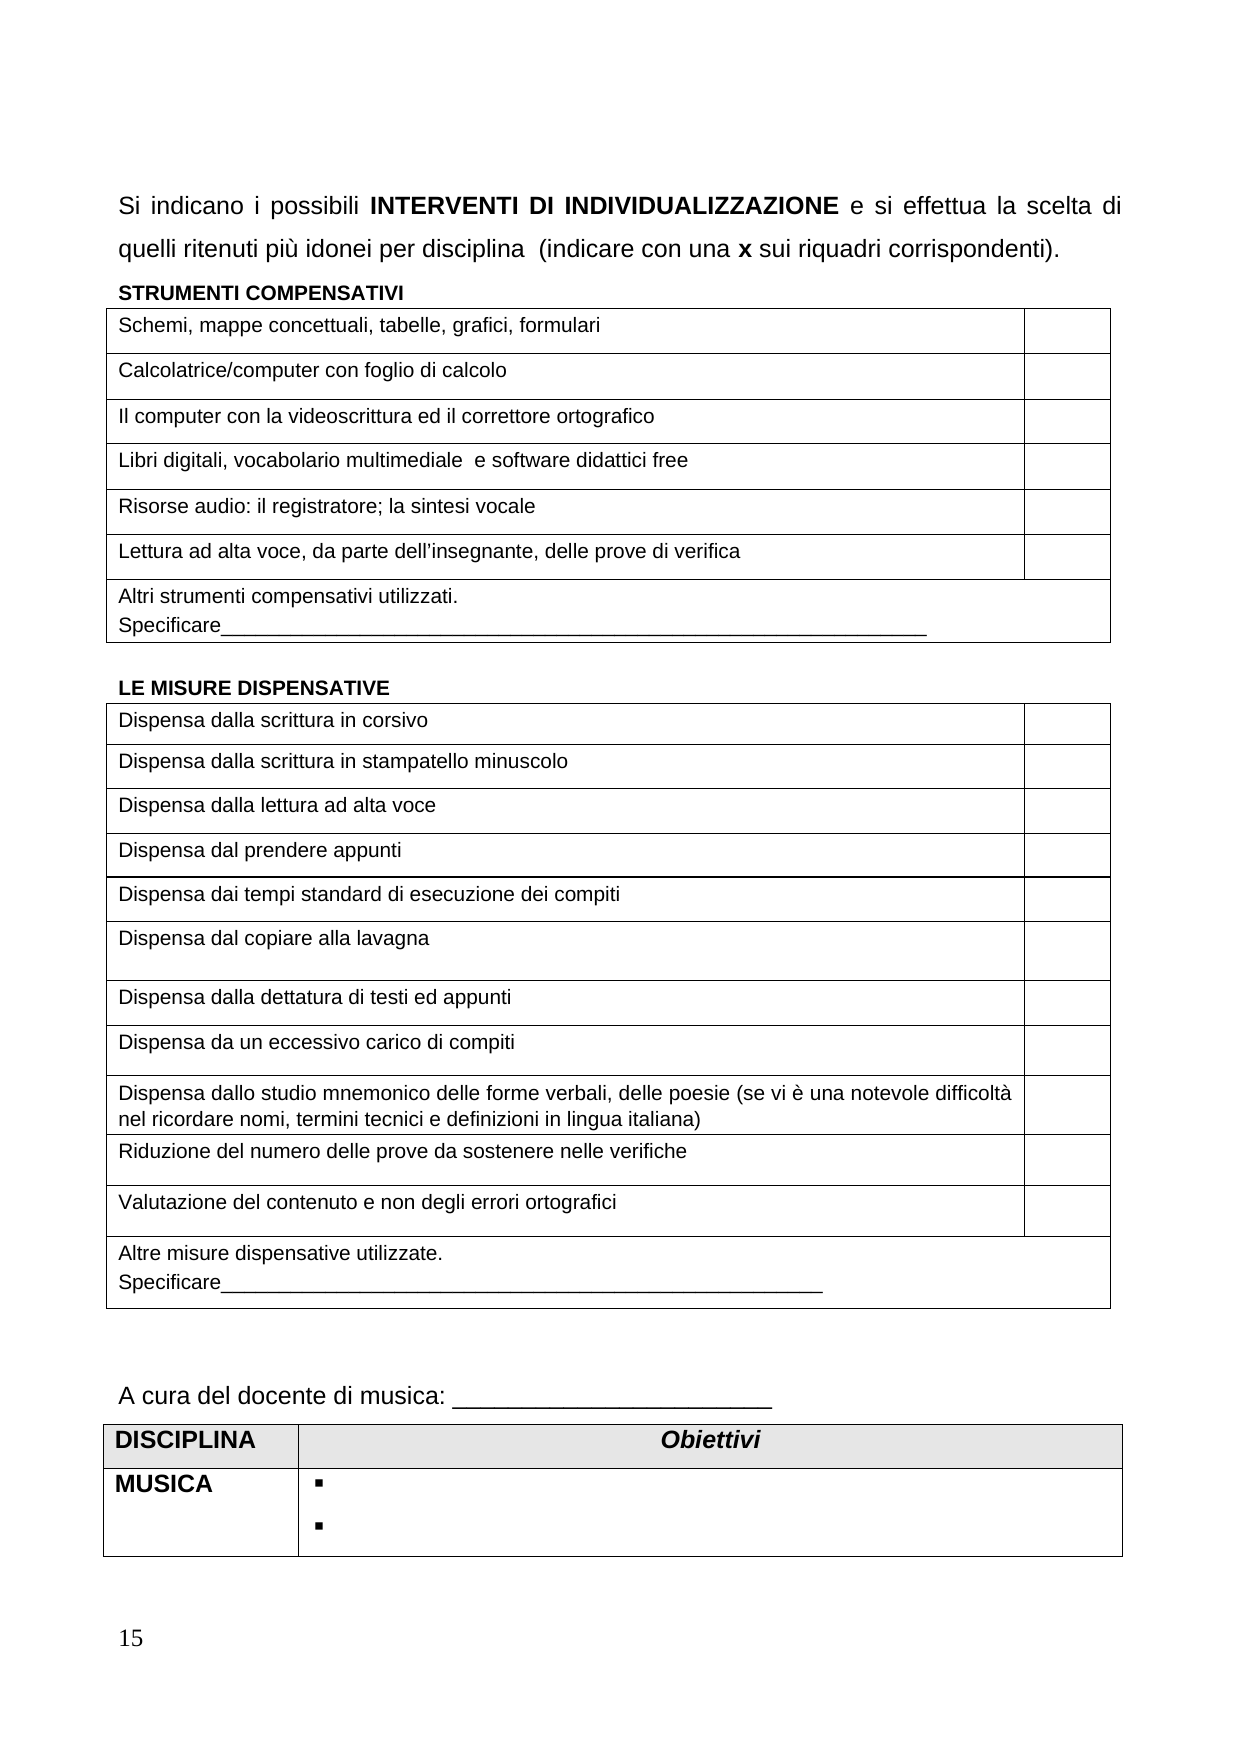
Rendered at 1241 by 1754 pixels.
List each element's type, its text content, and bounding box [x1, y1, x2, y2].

table_cell Altri strumenti compensativi utilizzati. Specificare_____________________________________________________________ [107, 580, 1110, 642]
table_cell Dispensa dalla scrittura in stampatello minuscolo [107, 745, 1024, 788]
table_cell MUSICA [104, 1469, 298, 1556]
table_header [1025, 309, 1110, 353]
table_header Dispensa dalla scrittura in corsivo [107, 704, 1024, 743]
table_cell Dispensa dal copiare alla lavagna [107, 922, 1024, 980]
table_cell [1025, 1135, 1110, 1185]
table_cell Calcolatrice/computer con foglio di calcolo [107, 354, 1024, 398]
table_cell [1025, 400, 1110, 443]
table_cell [299, 1469, 1122, 1556]
table_cell [1025, 1026, 1110, 1075]
text STRUMENTI COMPENSATIVI [118, 279, 1122, 306]
table_cell [1025, 490, 1110, 534]
table_cell Lettura ad alta voce, da parte dell’insegnante, delle prove di verifica [107, 535, 1024, 579]
text Si indicano i possibili INTERVENTI DI INDIVIDUALIZZAZIONE e si effettua la scelta di quelli ritenuti più idonei per disciplina (indicare con una x sui riquadri corrispondenti). [118, 191, 1122, 263]
table_cell Dispensa da un eccessivo carico di compiti [107, 1026, 1024, 1075]
table_cell Riduzione del numero delle prove da sostenere nelle verifiche [107, 1135, 1024, 1185]
table_header DISCIPLINA [104, 1425, 298, 1468]
table_cell [1025, 535, 1110, 579]
table_cell Il computer con la videoscrittura ed il correttore ortografico [107, 400, 1024, 443]
table_header Schemi, mappe concettuali, tabelle, grafici, formulari [107, 309, 1024, 353]
table_cell Dispensa dal prendere appunti [107, 834, 1024, 876]
table_cell [1025, 1076, 1110, 1134]
table_cell [1025, 789, 1110, 832]
table_cell Dispensa dallo studio mnemonico delle forme verbali, delle poesie (se vi è una notevole difficoltà nel ricordare nomi, termini tecnici e definizioni in lingua italiana) [107, 1076, 1024, 1134]
table_cell [1025, 354, 1110, 398]
table_header Obiettivi [299, 1425, 1122, 1468]
text LE MISURE DISPENSATIVE [118, 674, 1122, 701]
text A cura del docente di musica: _______________________ [118, 1381, 1122, 1410]
table_cell Altre misure dispensative utilizzate. Specificare____________________________________________________ [107, 1237, 1110, 1308]
table_cell Risorse audio: il registratore; la sintesi vocale [107, 490, 1024, 534]
table_cell [1025, 444, 1110, 488]
table_cell [1025, 922, 1110, 980]
table_cell Dispensa dalla lettura ad alta voce [107, 789, 1024, 832]
table_cell Dispensa dai tempi standard di esecuzione dei compiti [107, 878, 1024, 921]
table_cell Dispensa dalla dettatura di testi ed appunti [107, 981, 1024, 1024]
table_cell [1025, 834, 1110, 876]
table_header [1025, 704, 1110, 743]
table_cell [1025, 745, 1110, 788]
table_cell Valutazione del contenuto e non degli errori ortografici [107, 1186, 1024, 1236]
table_cell Libri digitali, vocabolario multimediale e software didattici free [107, 444, 1024, 488]
table_cell [1025, 981, 1110, 1024]
table_cell [1025, 878, 1110, 921]
table_cell [1025, 1186, 1110, 1236]
